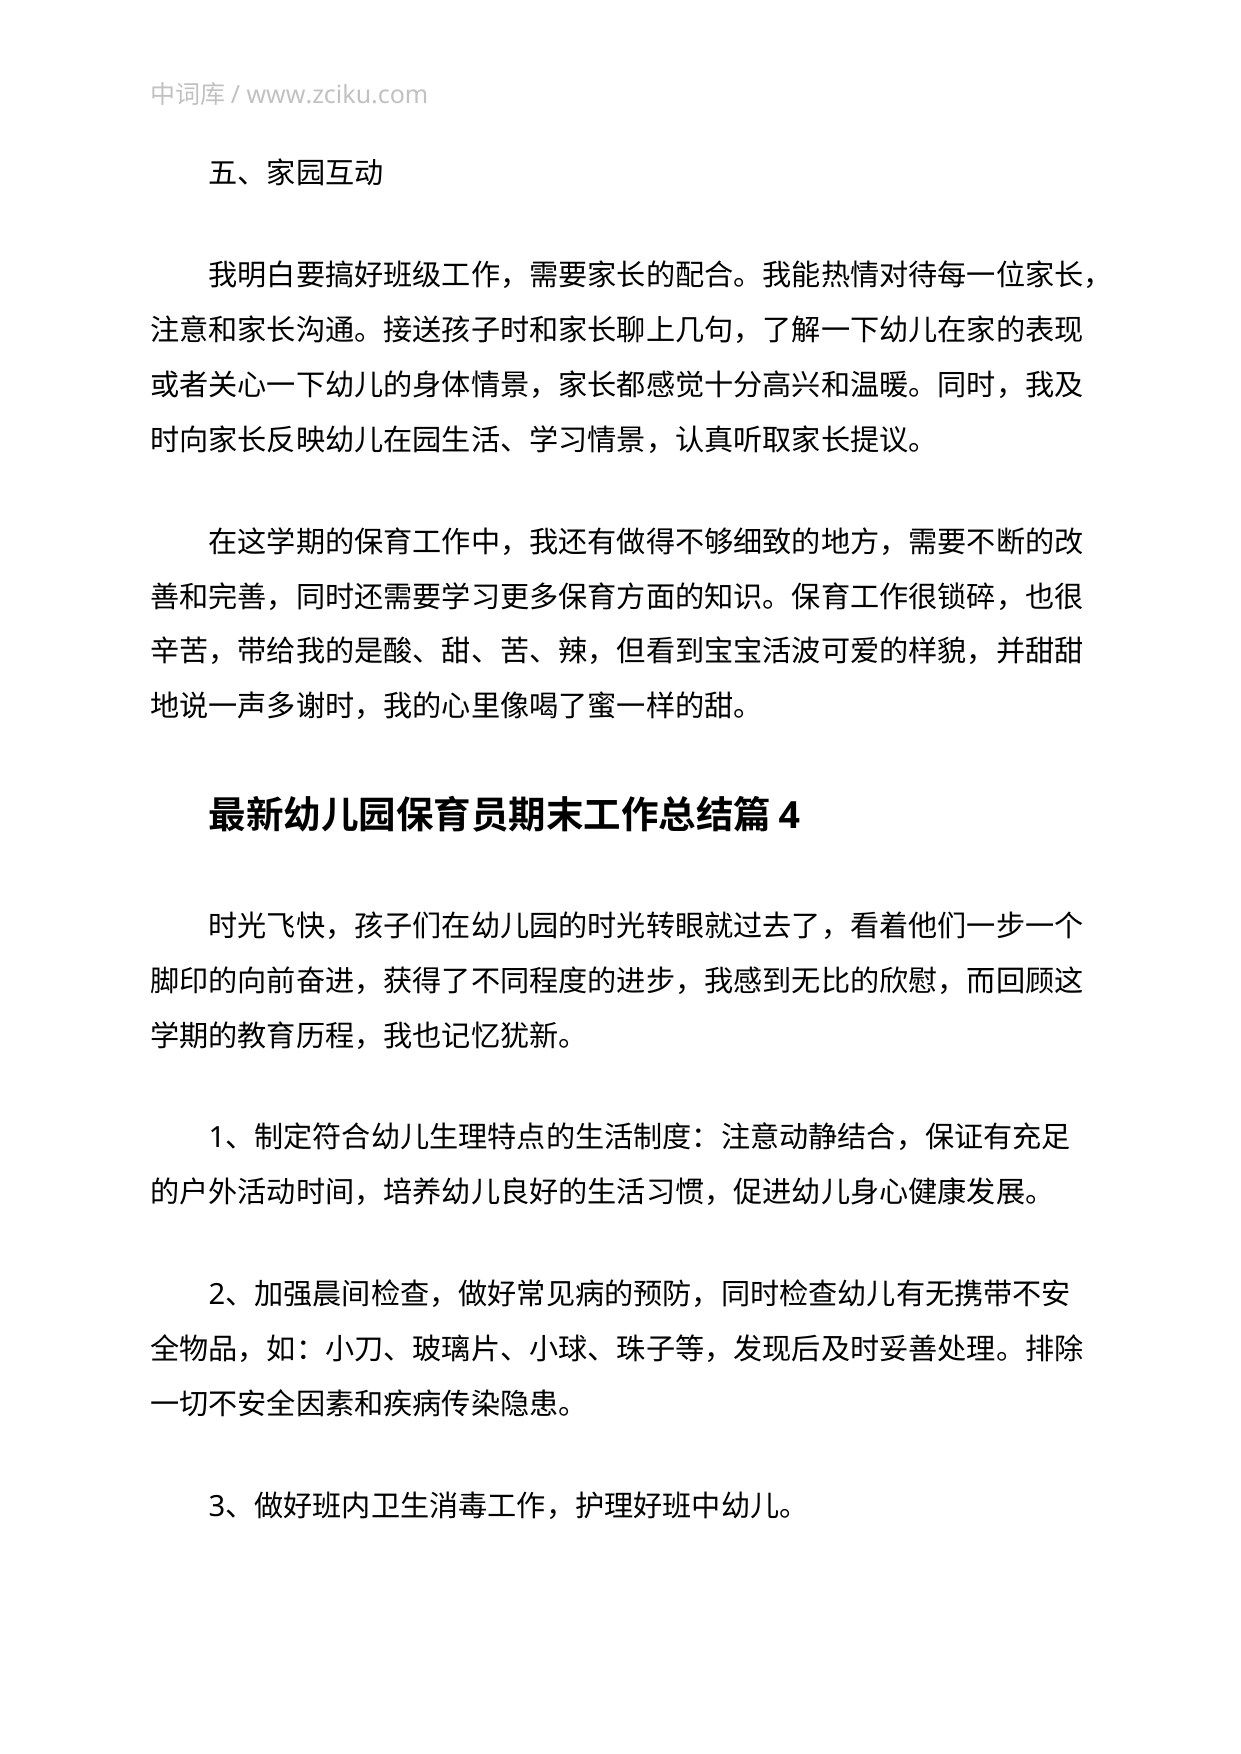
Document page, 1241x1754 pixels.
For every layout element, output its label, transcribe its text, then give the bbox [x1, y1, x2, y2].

text 3、做好班内卫生消毒工作，护理好班中幼儿。 [150, 1482, 1090, 1525]
text 我明白要搞好班级工作，需要家长的配合。我能热情对待每一位家长，注意和家长沟通。接送孩子时和家长聊上几句，了解一下幼儿在家的表现或者关心一下幼儿的身体情景，家长都感觉十分高兴和温暖。同时，我及时向家长反映幼儿在园生活、学习情景，认真听取家长提议。 [150, 252, 1090, 459]
text 1、制定符合幼儿生理特点的生活制度：注意动静结合，保证有充足的户外活动时间，培养幼儿良好的生活习惯，促进幼儿身心健康发展。 [150, 1114, 1090, 1211]
text 最新幼儿园保育员期末工作总结篇4 [150, 785, 1090, 839]
text 在这学期的保育工作中，我还有做得不够细致的地方，需要不断的改善和完善，同时还需要学习更多保育方面的知识。保育工作很锁碎，也很辛苦，带给我的是酸、甜、苦、辣，但看到宝宝活波可爱的样貌，并甜甜地说一声多谢时，我的心里像喝了蜜一样的甜。 [150, 518, 1090, 725]
text 时光飞快，孩子们在幼儿园的时光转眼就过去了，看着他们一步一个脚印的向前奋进，获得了不同程度的进步，我感到无比的欣慰，而回顾这学期的教育历程，我也记忆犹新。 [150, 902, 1090, 1054]
text 五、家园互动 [150, 150, 1090, 192]
text 2、加强晨间检查，做好常见病的预防，同时检查幼儿有无携带不安全物品，如：小刀、玻璃片、小球、珠子等，发现后及时妥善处理。排除一切不安全因素和疾病传染隐患。 [150, 1271, 1090, 1423]
